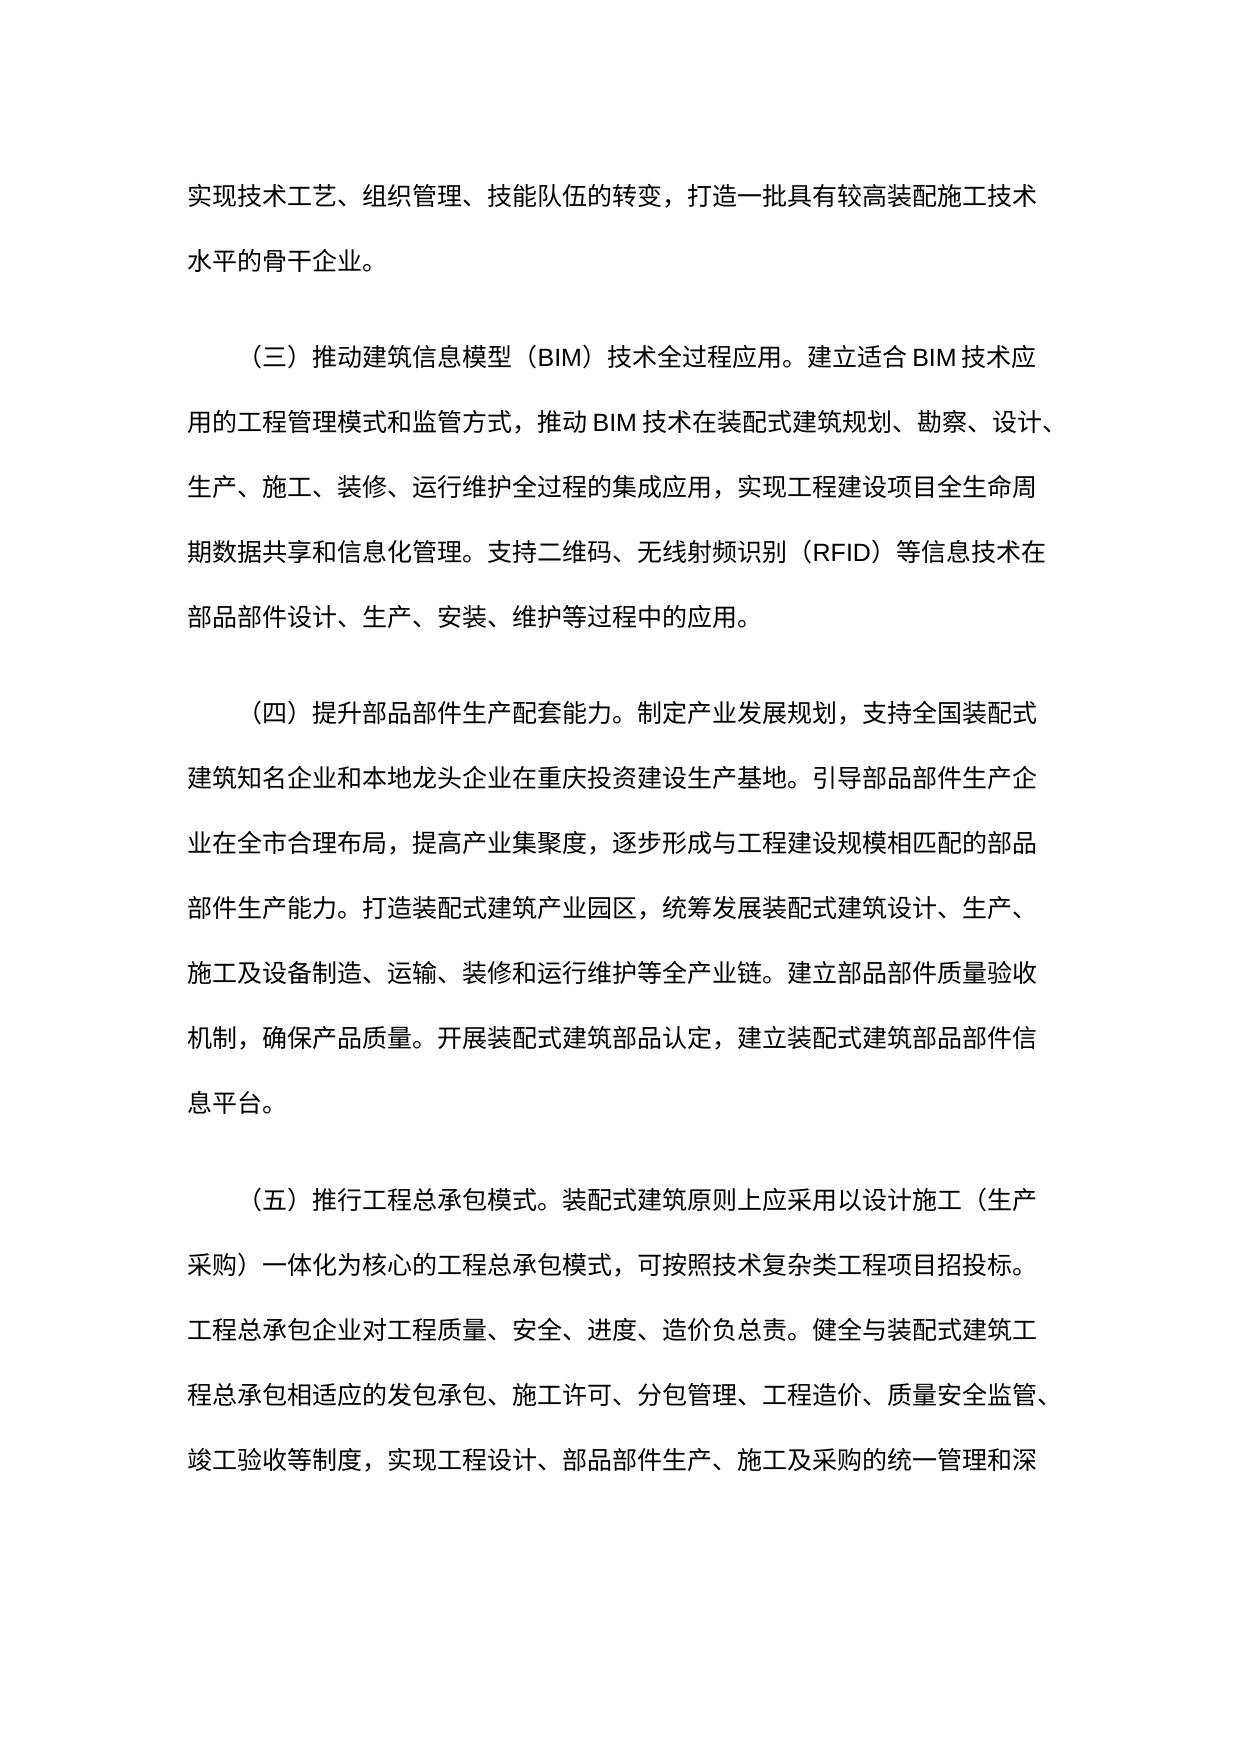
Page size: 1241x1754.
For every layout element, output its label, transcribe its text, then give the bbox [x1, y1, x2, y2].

text （三）推动建筑信息模型（BIM）技术全过程应用。建立适合BIM技术应用的工程管理模式和监管方式，推动BIM技术在装配式建筑规划、勘察、设计、生产、施工、装修、运行维护全过程的集成应用，实现工程建设项目全生命周期数据共享和信息化管理。支持二维码、无线射频识别（RFID）等信息技术在部品部件设计、生产、安装、维护等过程中的应用。 [187, 323, 1053, 648]
text （四）提升部品部件生产配套能力。制定产业发展规划，支持全国装配式建筑知名企业和本地龙头企业在重庆投资建设生产基地。引导部品部件生产企业在全市合理布局，提高产业集聚度，逐步形成与工程建设规模相匹配的部品部件生产能力。打造装配式建筑产业园区，统筹发展装配式建筑设计、生产、施工及设备制造、运输、装修和运行维护等全产业链。建立部品部件质量验收机制，确保产品质量。开展装配式建筑部品认定，建立装配式建筑部品部件信息平台。 [187, 679, 1053, 1134]
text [187, 162, 1053, 292]
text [187, 1166, 1053, 1491]
